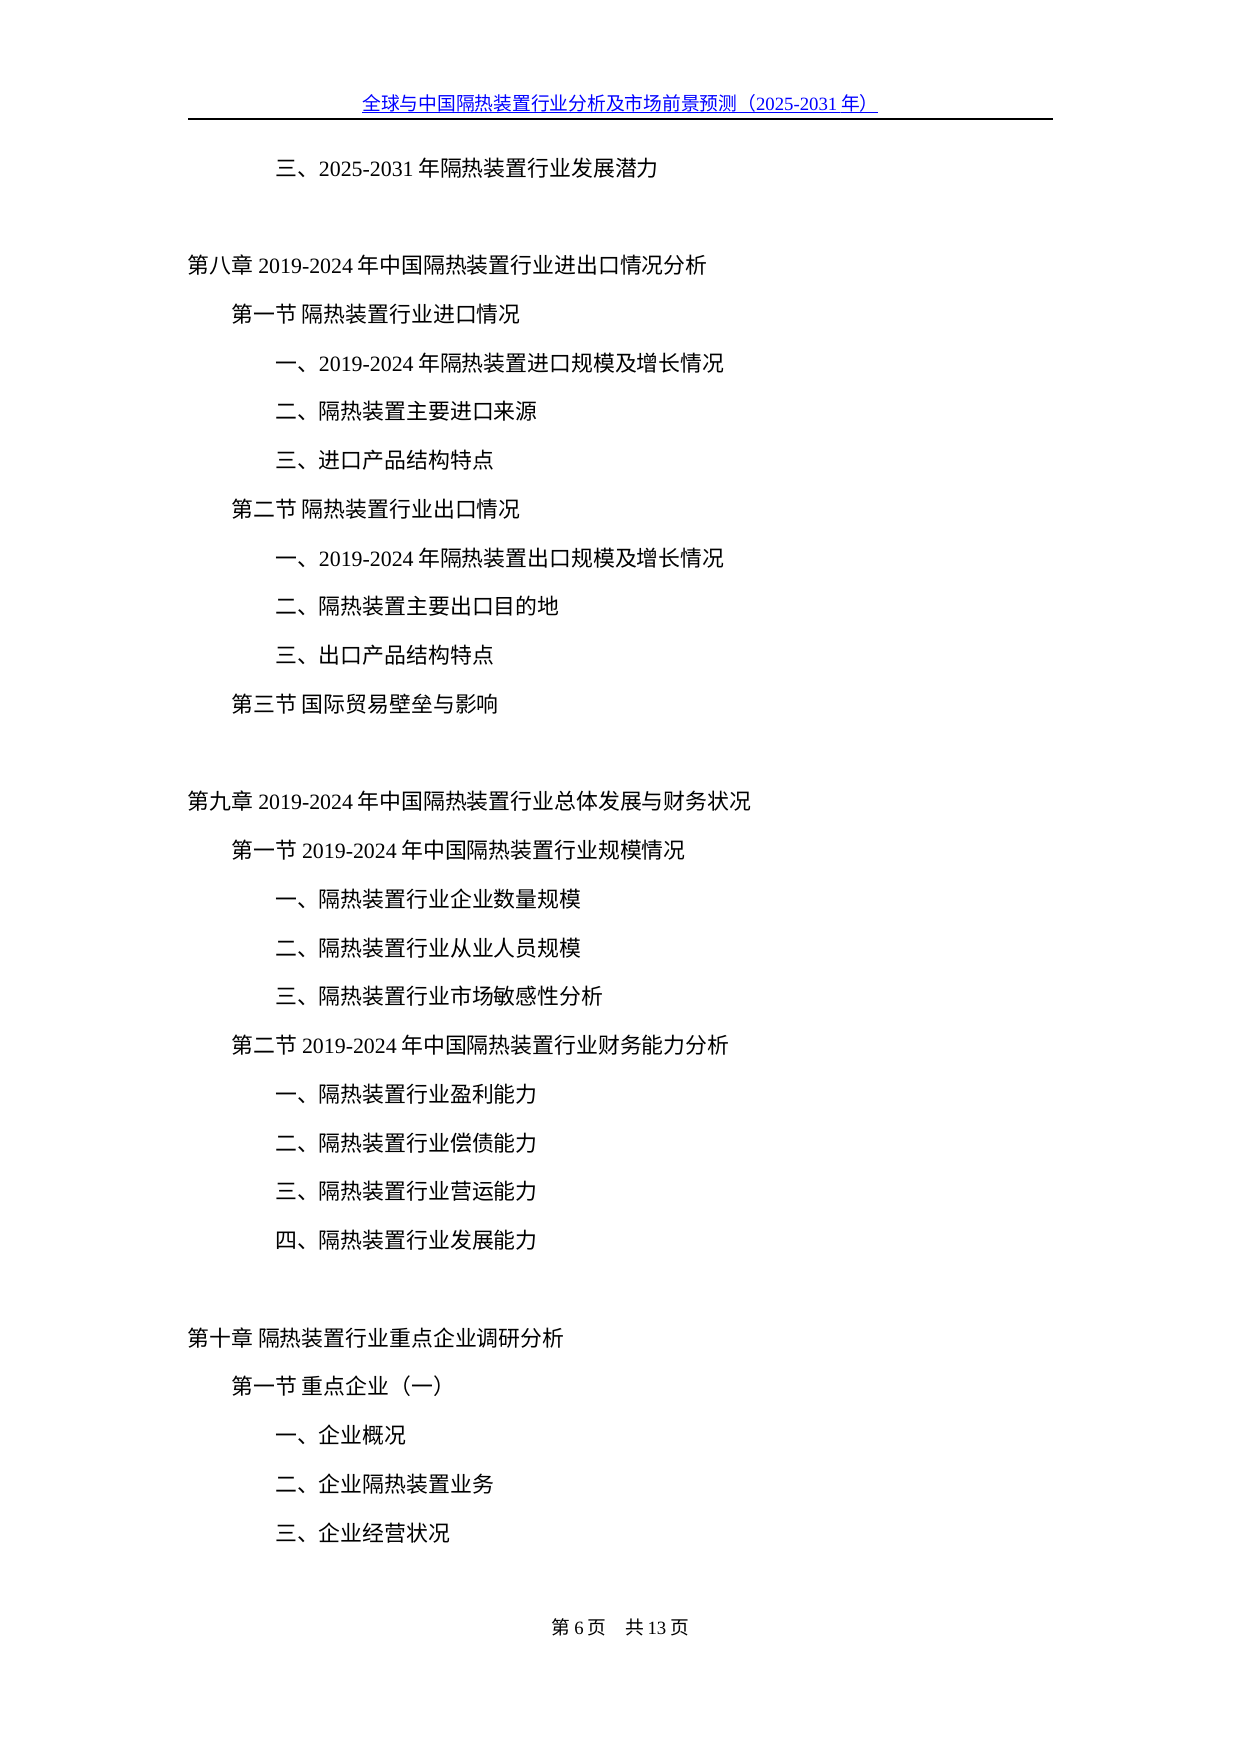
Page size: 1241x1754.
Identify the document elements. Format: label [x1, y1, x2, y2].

text [187, 150, 1053, 1548]
